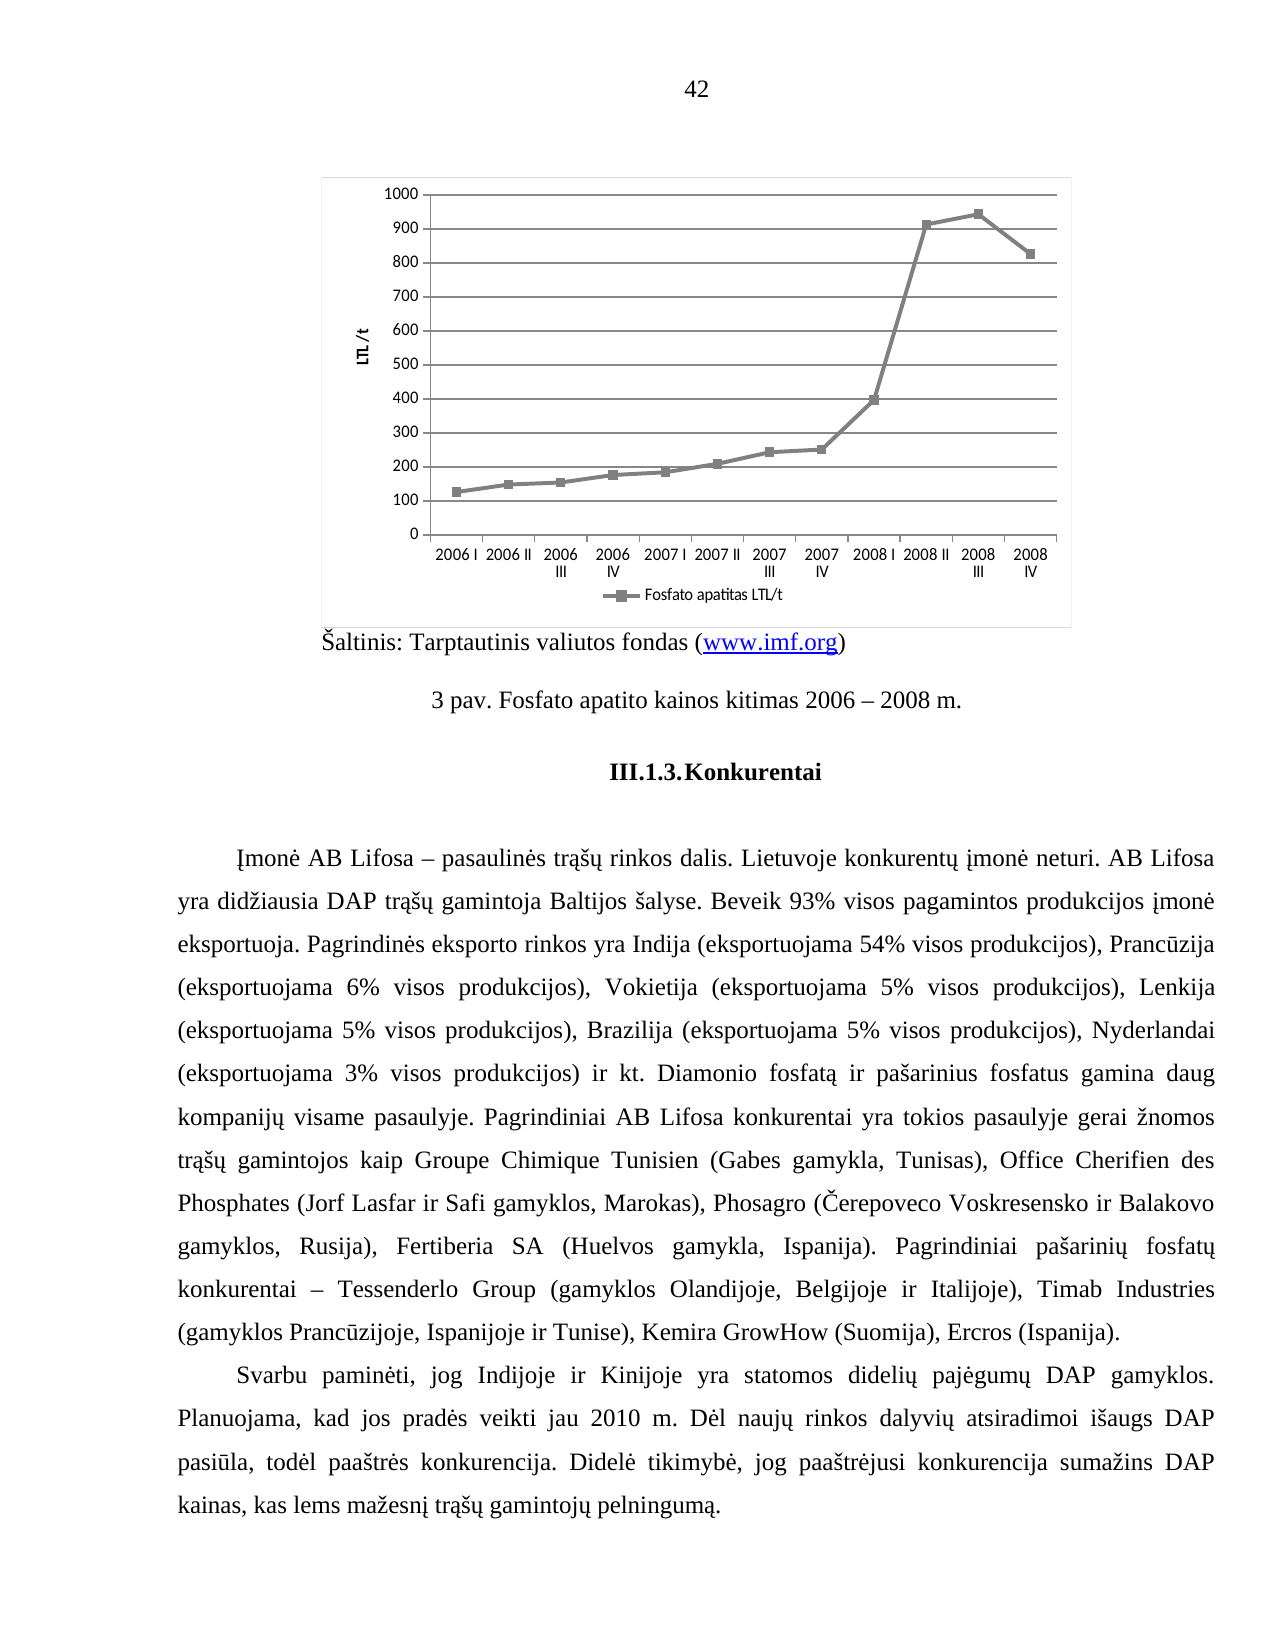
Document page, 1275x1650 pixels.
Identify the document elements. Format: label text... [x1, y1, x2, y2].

text Įmonė AB Lifosa – pasaulinės trąšų rinkos dalis. Lietuvoje konkurentų įmonė neturi. AB Lifosa yra didžiausia DAP trąšų gamintoja Baltijos šalyse. Beveik 93% visos pagamintos produkcijos įmonė eksportuoja. Pagrindinės eksporto rinkos yra Indija (eksportuojama 54% visos produkcijos), Prancūzija (eksportuojama 6% visos produkcijos), Vokietija (eksportuojama 5% visos produkcijos), Lenkija (eksportuojama 5% visos produkcijos), Brazilija (eksportuojama 5% visos produkcijos), Nyderlandai (eksportuojama 3% visos produkcijos) ir kt. Diamonio fosfatą ir pašarinius fosfatus gamina daug kompanijų visame pasaulyje. Pagrindiniai AB Lifosa konkurentai yra tokios pasaulyje gerai žnomos trąšų gamintojos kaip Groupe Chimique Tunisien (Gabes gamykla, Tunisas), Office Cherifien des Phosphates (Jorf Lasfar ir Safi gamyklos, Marokas), Phosagro (Čerepoveco Voskresensko ir Balakovo gamyklos, Rusija), Fertiberia SA (Huelvos gamykla, Ispanija). Pagrindiniai pašarinių fosfatų konkurentai – Tessenderlo Group (gamyklos Olandijoje, Belgijoje ir Italijoje), Timab Industries (gamyklos Prancūzijoje, Ispanijoje ir Tunise), Kemira GrowHow (Suomija), Ercros (Ispanija). [177, 843, 1216, 1346]
text 3 pav. Fosfato apatito kainos kitimas 2006 – 2008 m. [177, 685, 1216, 713]
list Konkurentai [215, 757, 1216, 785]
text Svarbu paminėti, jog Indijoje ir Kinijoje yra statomos didelių pajėgumų DAP gamyklos. Planuojama, kad jos pradės veikti jau 2010 m. Dėl naujų rinkos dalyvių atsiradimoi išaugs DAP pasiūla, todėl paaštrės konkurencija. Didelė tikimybė, jog paaštrėjusi konkurencija sumažins DAP kainas, kas lems mažesnį trąšų gamintojų pelningumą. [177, 1360, 1216, 1518]
text Šaltinis: Tarptautinis valiutos fondas (www.imf.org) [177, 627, 1216, 656]
